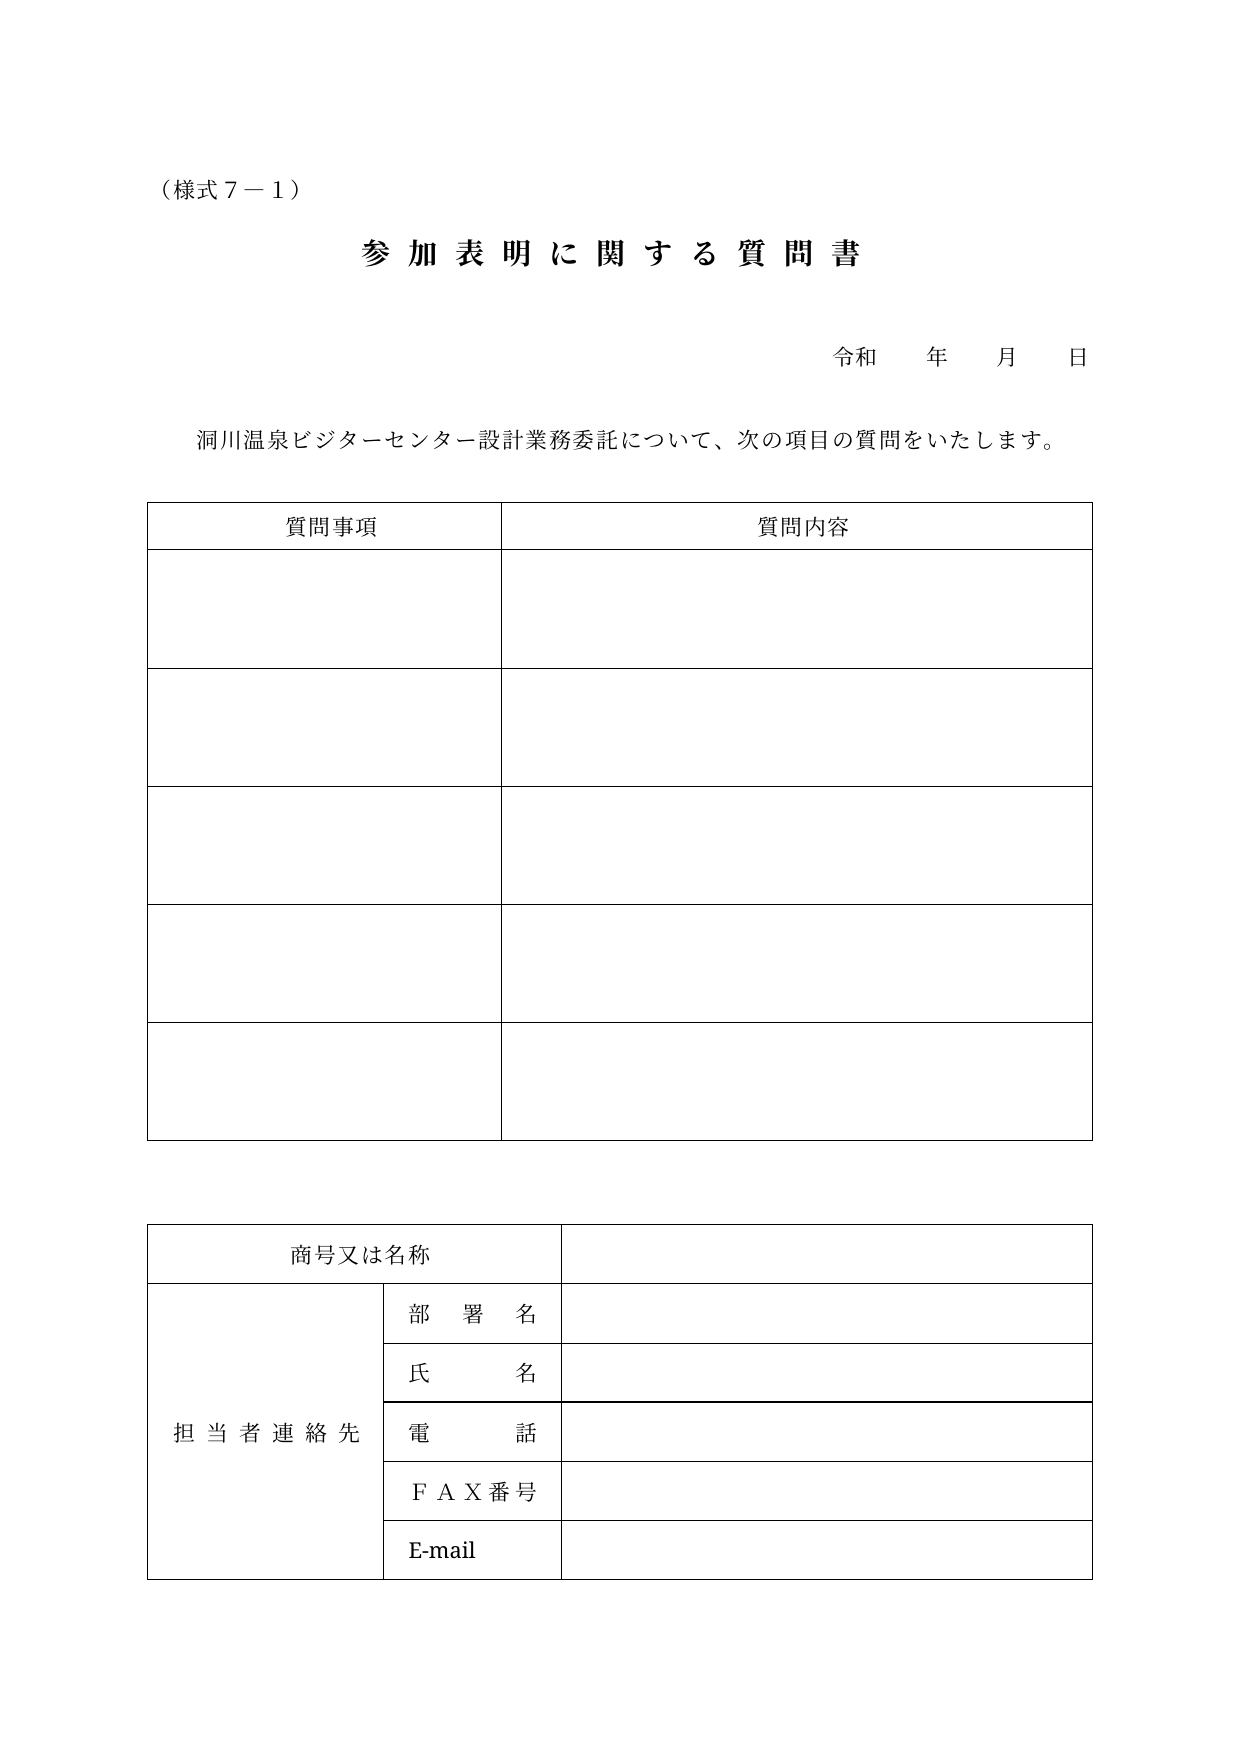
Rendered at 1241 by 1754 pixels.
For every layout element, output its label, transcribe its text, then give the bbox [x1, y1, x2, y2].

table_cell E-mail [384, 1521, 561, 1579]
table_cell [562, 1462, 1092, 1519]
table_header 質問内容 [502, 503, 1092, 549]
table_cell [502, 669, 1092, 786]
table_cell [502, 1023, 1092, 1140]
table_header [562, 1225, 1092, 1283]
text 参加表明に関する質問書 [149, 210, 1091, 294]
text （様式７―１） [149, 169, 1091, 210]
table_cell 部署名 [384, 1284, 561, 1342]
table_cell [502, 550, 1092, 667]
table_cell [502, 905, 1092, 1022]
table_cell [562, 1521, 1092, 1579]
table_cell [148, 905, 501, 1022]
table_cell [148, 669, 501, 786]
text 令和 年 月 日 [149, 335, 1091, 377]
table_cell [562, 1403, 1092, 1461]
table_cell [562, 1344, 1092, 1401]
table_cell [148, 550, 501, 667]
table_cell [502, 787, 1092, 904]
table_cell 電話 [384, 1403, 561, 1461]
table_cell [148, 787, 501, 904]
table_cell ＦＡＸ番号 [384, 1462, 561, 1519]
text 洞川温泉ビジターセンター設計業務委託について、次の項目の質問をいたします。 [149, 419, 1091, 460]
table_cell [562, 1284, 1092, 1342]
table_cell 氏名 [384, 1344, 561, 1401]
table_cell 担当者連絡先 [148, 1284, 383, 1579]
table_header 質問事項 [148, 503, 501, 549]
table_cell [148, 1023, 501, 1140]
table_header 商号又は名称 [148, 1225, 561, 1283]
